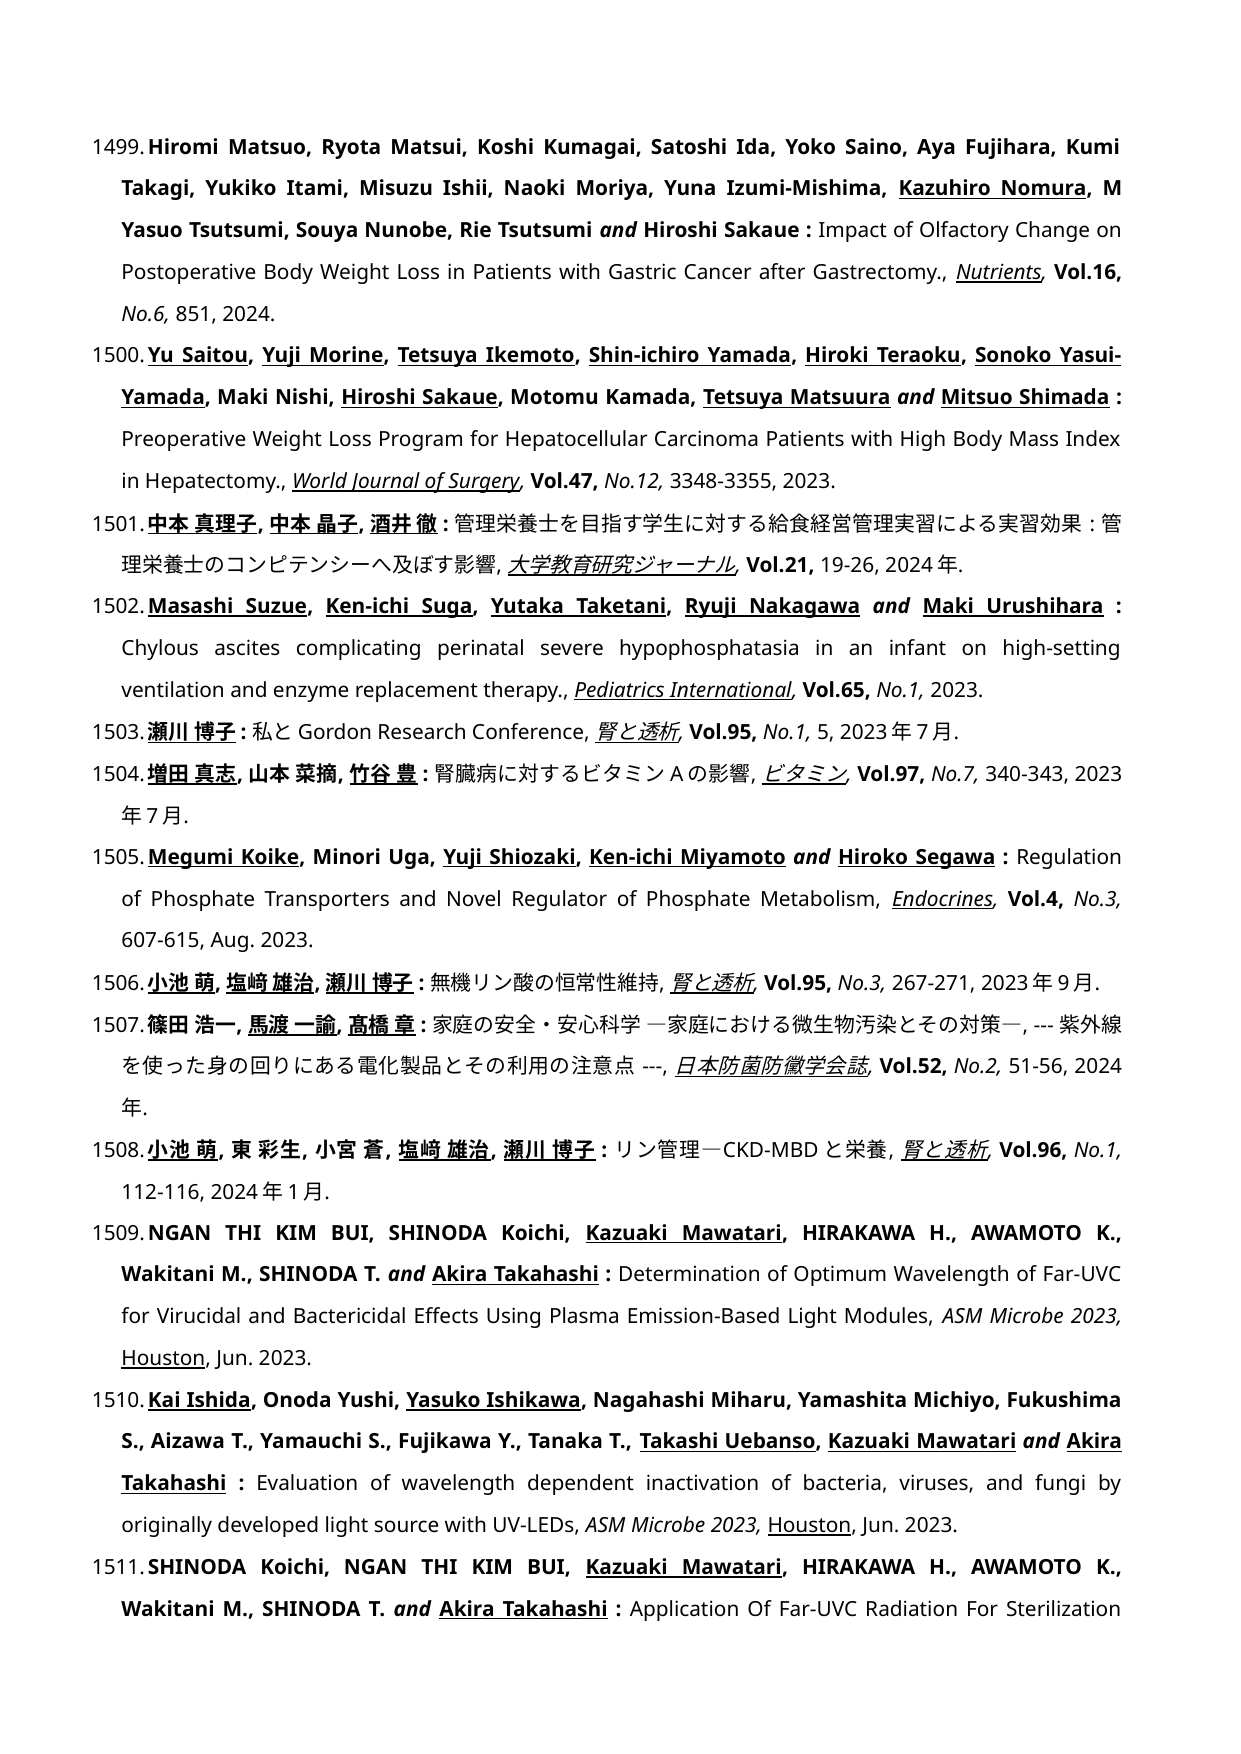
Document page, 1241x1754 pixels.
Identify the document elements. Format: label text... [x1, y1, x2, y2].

list Masashi Suzue, Ken-ichi Suga, Yutaka Taketani, Ryuji Nakagawa and Maki Urushihara : Chylous ascites complicating perinatal severe hypophosphatasia in an infant on high-setting ventilation and enzyme replacement therapy., Pediatrics International, Vol.65, No.1, 2023. [92, 584, 1122, 710]
list Hiromi Matsuo, Ryota Matsui, Koshi Kumagai, Satoshi Ida, Yoko Saino, Aya Fujihara, Kumi Takagi, Yukiko Itami, Misuzu Ishii, Naoki Moriya, Yuna Izumi-Mishima, Kazuhiro Nomura, M Yasuo Tsutsumi, Souya Nunobe, Rie Tsutsumi and Hiroshi Sakaue : Impact of Olfactory Change on Postoperative Body Weight Loss in Patients with Gastric Cancer after Gastrectomy., Nutrients, Vol.16, No.6, 851, 2024. [92, 125, 1122, 334]
list Megumi Koike, Minori Uga, Yuji Shiozaki, Ken-ichi Miyamoto and Hiroko Segawa : Regulation of Phosphate Transporters and Novel Regulator of Phosphate Metabolism, Endocrines, Vol.4, No.3, 607-615, Aug. 2023. [92, 835, 1122, 961]
list 篠田 浩一, 馬渡 一諭, 髙橋 章 : 家庭の安全・安心科学 ―家庭における微生物汚染とその対策―, --- 紫外線を使った身の回りにある電化製品とその利用の注意点 ---, 日本防菌防黴学会誌, Vol.52, No.2, 51-56, 2024年. [92, 1002, 1122, 1128]
list NGAN THI KIM BUI, SHINODA Koichi, Kazuaki Mawatari, HIRAKAWA H., AWAMOTO K., Wakitani M., SHINODA T. and Akira Takahashi : Determination of Optimum Wavelength of Far-UVC for Virucidal and Bactericidal Effects Using Plasma Emission-Based Light Modules, ASM Microbe 2023, Houston, Jun. 2023. [92, 1211, 1122, 1378]
list 小池 萌, 東 彩生, 小宮 蒼, 塩﨑 雄治, 瀬川 博子 : リン管理―CKD-MBDと栄養, 腎と透析, Vol.96, No.1, 112-116, 2024年1月. [92, 1128, 1122, 1211]
list 増田 真志, 山本 菜摘, 竹谷 豊 : 腎臓病に対するビタミンAの影響, ビタミン, Vol.97, No.7, 340-343, 2023年7月. [92, 752, 1122, 835]
list Kai Ishida, Onoda Yushi, Yasuko Ishikawa, Nagahashi Miharu, Yamashita Michiyo, Fukushima S., Aizawa T., Yamauchi S., Fujikawa Y., Tanaka T., Takashi Uebanso, Kazuaki Mawatari and Akira Takahashi : Evaluation of wavelength dependent inactivation of bacteria, viruses, and fungi by originally developed light source with UV-LEDs, ASM Microbe 2023, Houston, Jun. 2023. [92, 1378, 1122, 1545]
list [92, 1545, 1122, 1629]
list 小池 萌, 塩﨑 雄治, 瀬川 博子 : 無機リン酸の恒常性維持, 腎と透析, Vol.95, No.3, 267-271, 2023年9月. [92, 961, 1122, 1002]
list 瀬川 博子 : 私とGordon Research Conference, 腎と透析, Vol.95, No.1, 5, 2023年7月. [92, 710, 1122, 752]
list Yu Saitou, Yuji Morine, Tetsuya Ikemoto, Shin-ichiro Yamada, Hiroki Teraoku, Sonoko Yasui-Yamada, Maki Nishi, Hiroshi Sakaue, Motomu Kamada, Tetsuya Matsuura and Mitsuo Shimada : Preoperative Weight Loss Program for Hepatocellular Carcinoma Patients with High Body Mass Index in Hepatectomy., World Journal of Surgery, Vol.47, No.12, 3348-3355, 2023. [92, 334, 1122, 501]
list 中本 真理子, 中本 晶子, 酒井 徹 : 管理栄養士を目指す学生に対する給食経営管理実習による実習効果 : 管理栄養士のコンピテンシーへ及ぼす影響, 大学教育研究ジャーナル, Vol.21, 19-26, 2024年. [92, 501, 1122, 584]
